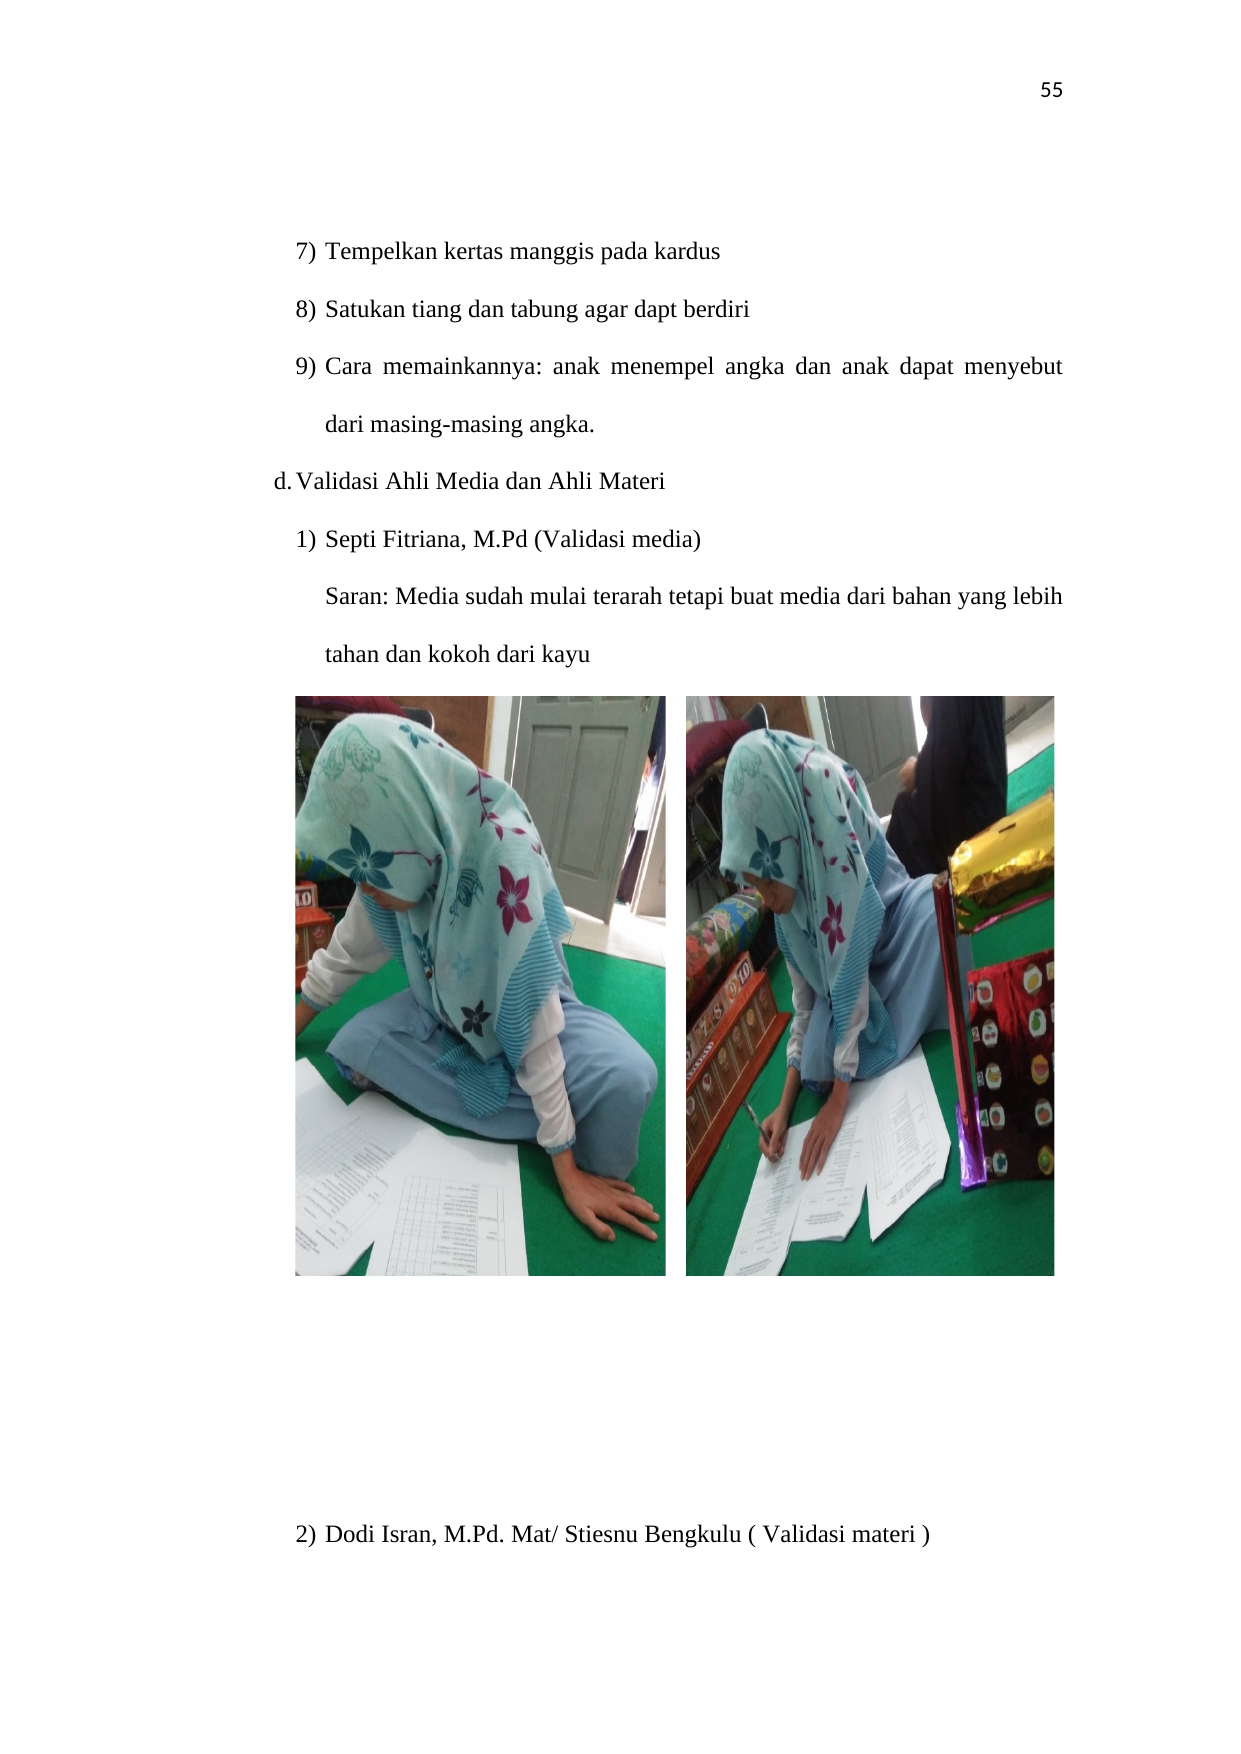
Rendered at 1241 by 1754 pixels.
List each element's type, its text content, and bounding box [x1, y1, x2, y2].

picture [686, 696, 1055, 1276]
list Validasi Ahli Media dan Ahli Materi [274, 466, 1063, 495]
list Dodi Isran, M.Pd. Mat/ Stiesnu Bengkulu ( Validasi materi ) [295, 1519, 1063, 1547]
list Septi Fitriana, M.Pd (Validasi media) [295, 524, 1063, 552]
list Tempelkan kertas manggis pada kardus [295, 236, 1063, 265]
list Cara memainkannya: anak menempel angka dan anak dapat menyebut dari masing-masing angka. [295, 351, 1063, 437]
list Satukan tiang dan tabung agar dapt berdiri [295, 294, 1063, 322]
picture [295, 696, 666, 1276]
list Saran: Media sudah mulai terarah tetapi buat media dari bahan yang lebih tahan dan kokoh dari kayu [325, 581, 1063, 667]
